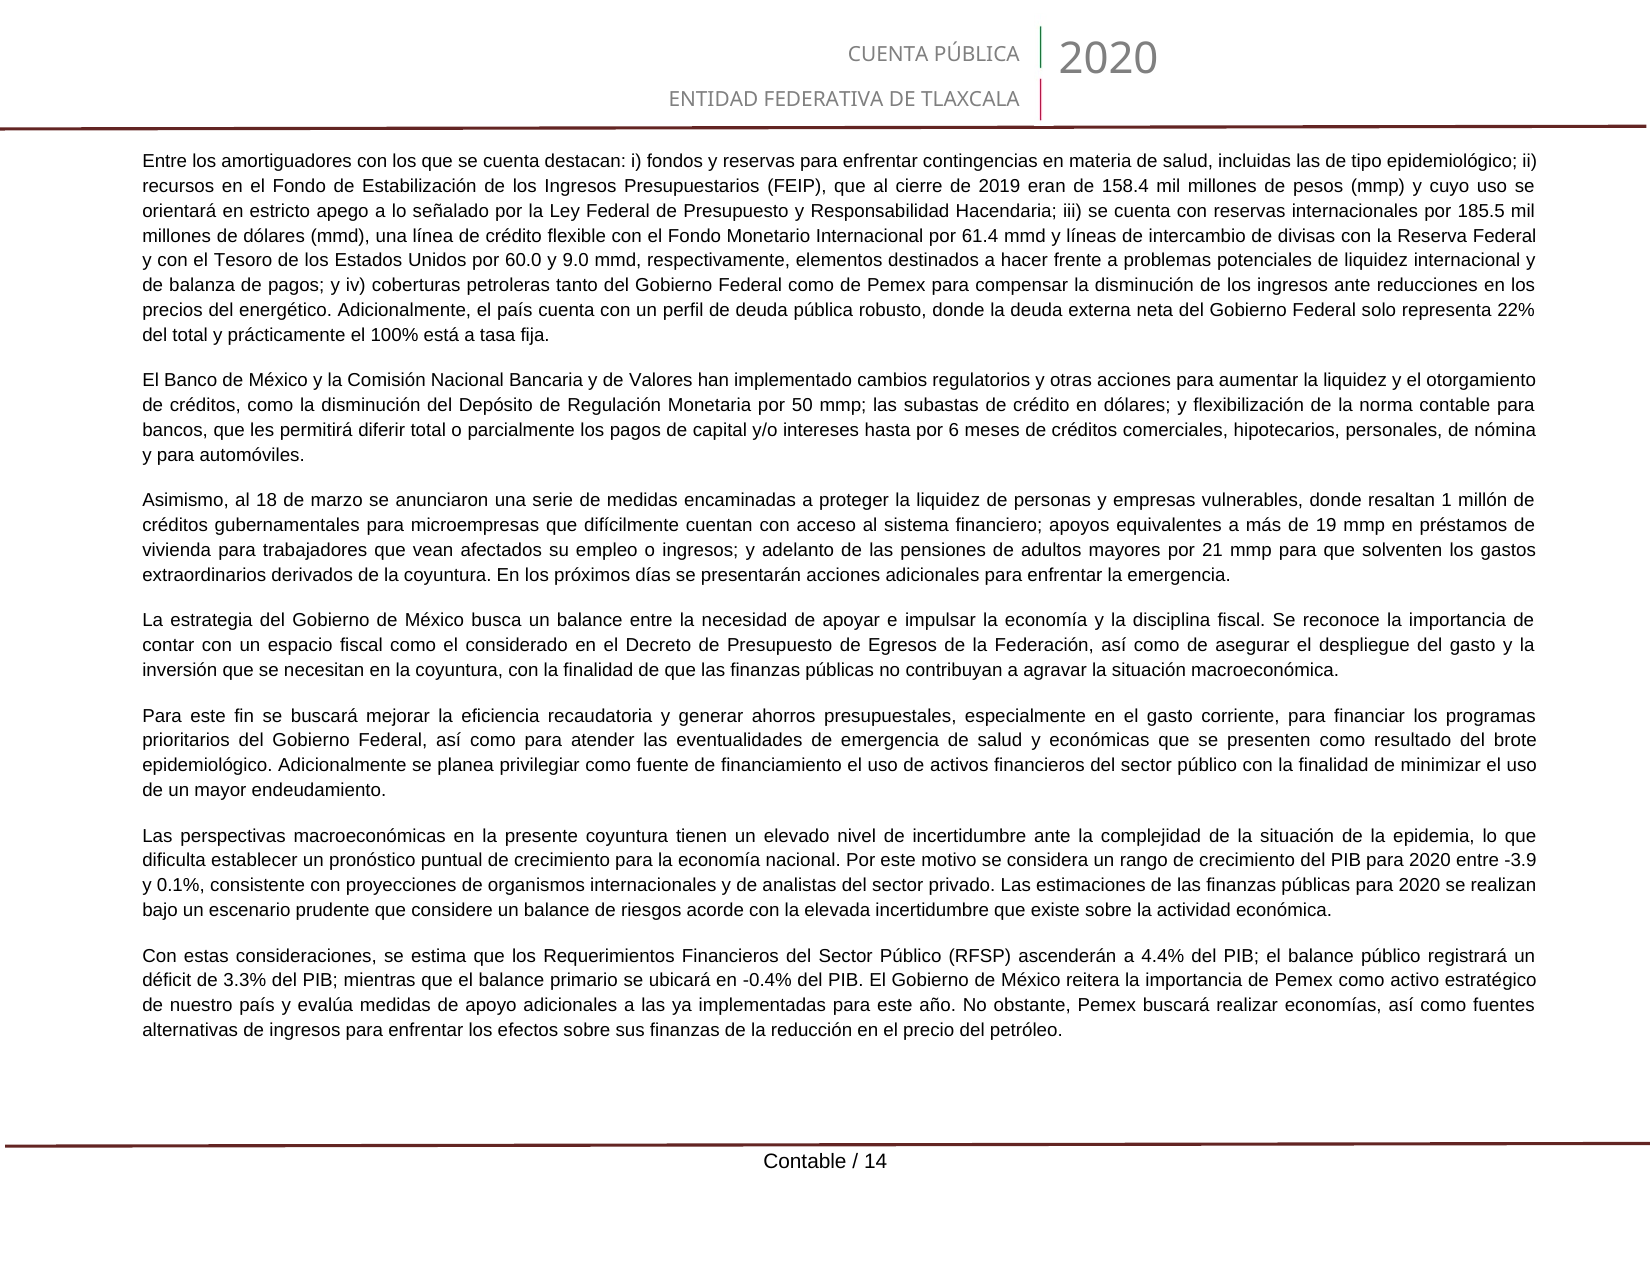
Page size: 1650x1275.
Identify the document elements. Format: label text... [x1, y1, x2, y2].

text Para este fin se buscará mejorar la eficiencia recaudatoria y generar ahorros presupuestales, especialmente en el gasto corriente, para financiar los programas prioritarios del Gobierno Federal, así como para atender las eventualidades de emergencia de salud y económicas que se presenten como resultado del brote epidemiológico. Adicionalmente se planea privilegiar como fuente de financiamiento el uso de activos financieros del sector público con la finalidad de minimizar el uso de un mayor endeudamiento. [142, 704, 1537, 800]
text Las perspectivas macroeconómicas en la presente coyuntura tienen un elevado nivel de incertidumbre ante la complejidad de la situación de la epidemia, lo que dificulta establecer un pronóstico puntual de crecimiento para la economía nacional. Por este motivo se considera un rango de crecimiento del PIB para 2020 entre -3.9 y 0.1%, consistente con proyecciones de organismos internacionales y de analistas del sector privado. Las estimaciones de las finanzas públicas para 2020 se realizan bajo un escenario prudente que considere un balance de riesgos acorde con la elevada incertidumbre que existe sobre la actividad económica. [142, 824, 1537, 920]
picture [1034, 13, 1054, 126]
text Con estas consideraciones, se estima que los Requerimientos Financieros del Sector Público (RFSP) ascenderán a 4.4% del PIB; el balance público registrará un déficit de 3.3% del PIB; mientras que el balance primario se ubicará en -0.4% del PIB. El Gobierno de México reitera la importancia de Pemex como activo estratégico de nuestro país y evalúa medidas de apoyo adicionales a las ya implementadas para este año. No obstante, Pemex buscará realizar economías, así como fuentes alternativas de ingresos para enfrentar los efectos sobre sus finanzas de la reducción en el precio del petróleo. [142, 944, 1537, 1040]
text Asimismo, al 18 de marzo se anunciaron una serie de medidas encaminadas a proteger la liquidez de personas y empresas vulnerables, donde resaltan 1 millón de créditos gubernamentales para microempresas que difícilmente cuentan con acceso al sistema financiero; apoyos equivalentes a más de 19 mmp en préstamos de vivienda para trabajadores que vean afectados su empleo o ingresos; y adelanto de las pensiones de adultos mayores por 21 mmp para que solventen los gastos extraordinarios derivados de la coyuntura. En los próximos días se presentarán acciones adicionales para enfrentar la emergencia. [142, 489, 1537, 585]
text La estrategia del Gobierno de México busca un balance entre la necesidad de apoyar e impulsar la economía y la disciplina fiscal. Se reconoce la importancia de contar con un espacio fiscal como el considerado en el Decreto de Presupuesto de Egresos de la Federación, así como de asegurar el despliegue del gasto y la inversión que se necesitan en la coyuntura, con la finalidad de que las finanzas públicas no contribuyan a agravar la situación macroeconómica. [142, 609, 1537, 680]
text Entre los amortiguadores con los que se cuenta destacan: i) fondos y reservas para enfrentar contingencias en materia de salud, incluidas las de tipo epidemiológico; ii) recursos en el Fondo de Estabilización de los Ingresos Presupuestarios (FEIP), que al cierre de 2019 eran de 158.4 mil millones de pesos (mmp) y cuyo uso se orientará en estricto apego a lo señalado por la Ley Federal de Presupuesto y Responsabilidad Hacendaria; iii) se cuenta con reservas internacionales por 185.5 mil millones de dólares (mmd), una línea de crédito flexible con el Fondo Monetario Internacional por 61.4 mmd y líneas de intercambio de divisas con la Reserva Federal y con el Tesoro de los Estados Unidos por 60.0 y 9.0 mmd, respectivamente, elementos destinados a hacer frente a problemas potenciales de liquidez internacional y de balanza de pagos; y iv) coberturas petroleras tanto del Gobierno Federal como de Pemex para compensar la disminución de los ingresos ante reducciones en los precios del energético. Adicionalmente, el país cuenta con un perfil de deuda pública robusto, donde la deuda externa neta del Gobierno Federal solo representa 22% del total y prácticamente el 100% está a tasa fija. [142, 150, 1537, 345]
text El Banco de México y la Comisión Nacional Bancaria y de Valores han implementado cambios regulatorios y otras acciones para aumentar la liquidez y el otorgamiento de créditos, como la disminución del Depósito de Regulación Monetaria por 50 mmp; las subastas de crédito en dólares; y flexibilización de la norma contable para bancos, que les permitirá diferir total o parcialmente los pagos de capital y/o intereses hasta por 6 meses de créditos comerciales, hipotecarios, personales, de nómina y para automóviles. [142, 369, 1537, 465]
